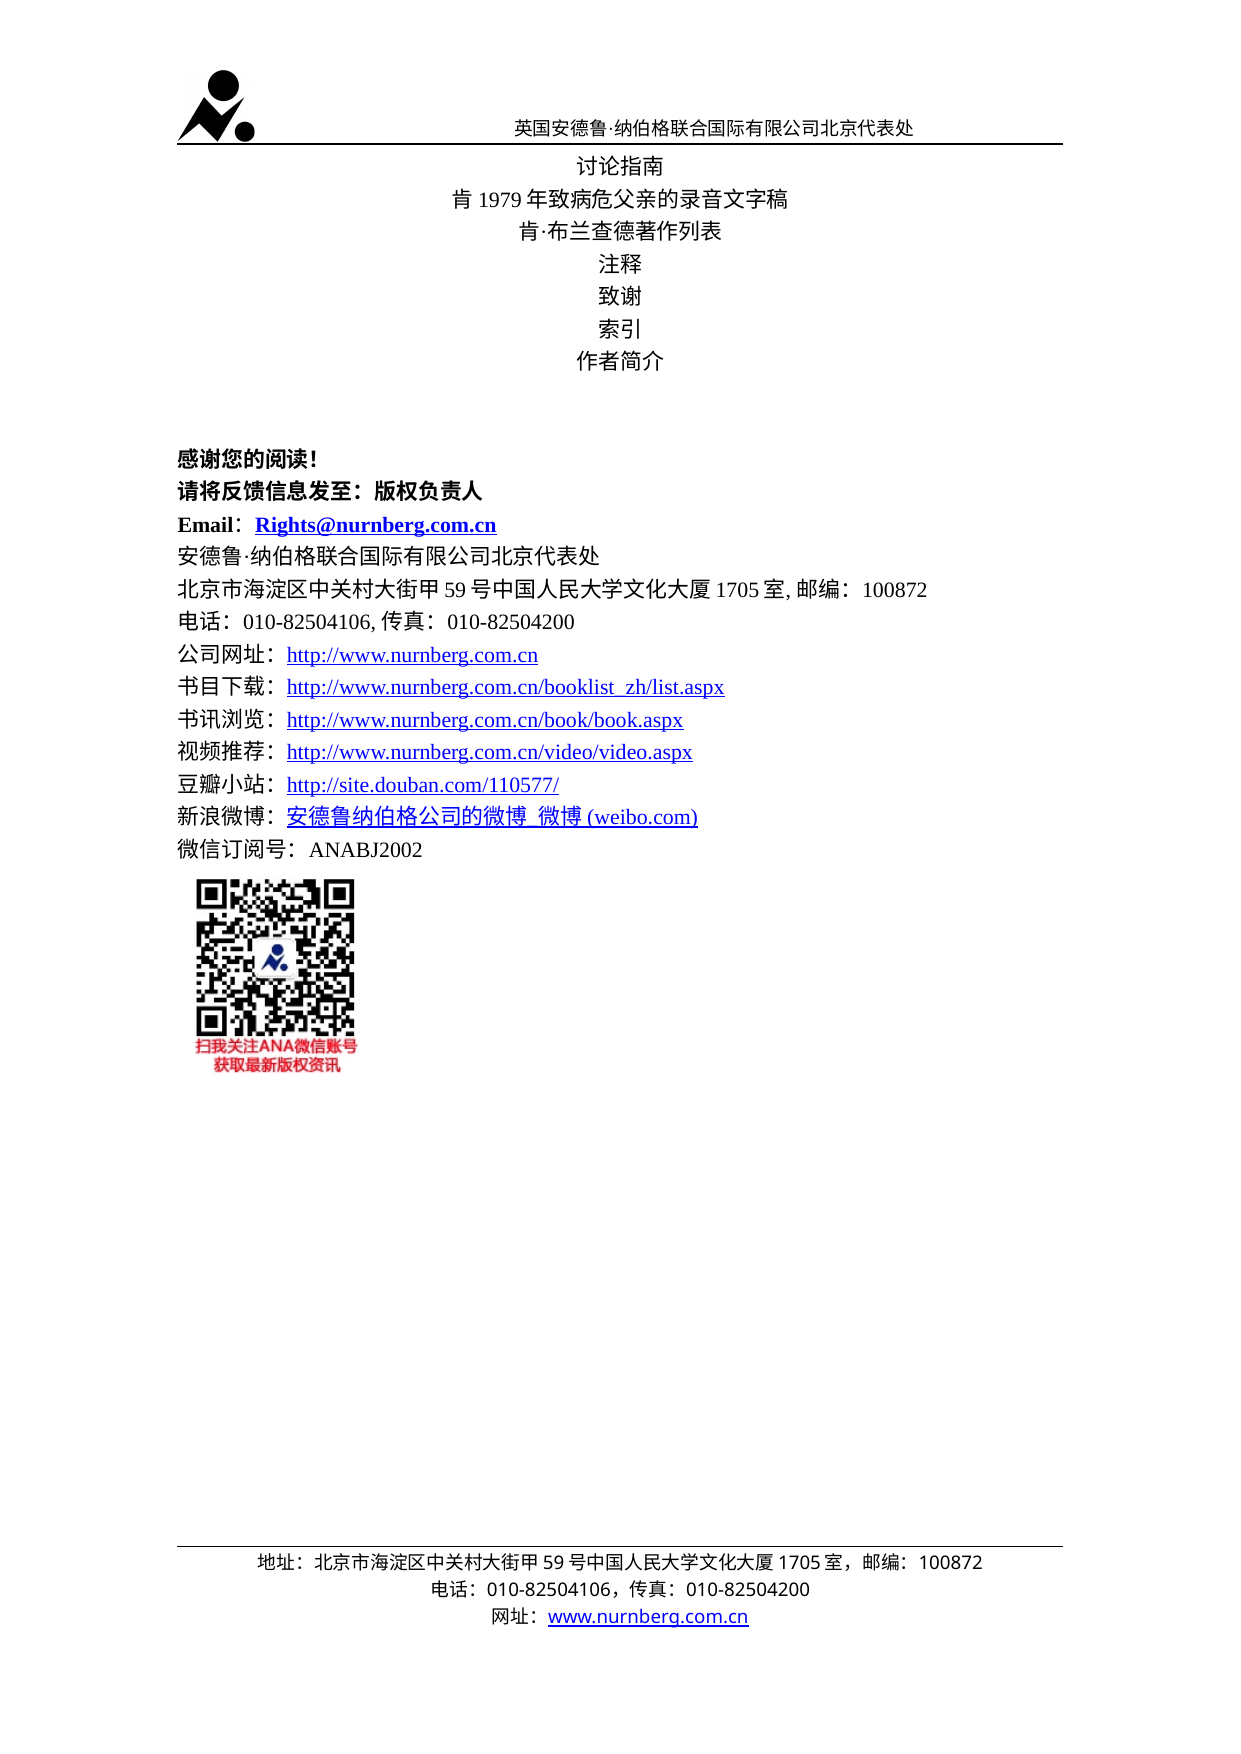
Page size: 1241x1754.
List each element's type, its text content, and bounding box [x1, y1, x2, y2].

text 注释 [177, 246, 1063, 279]
text 请将反馈信息发至：版权负责人 [177, 474, 1063, 506]
text 肯·布兰查德著作列表 [177, 214, 1063, 246]
text 北京市海淀区中关村大街甲59号中国人民大学文化大厦1705室, 邮编：100872 [177, 571, 1063, 604]
picture [177, 863, 374, 1078]
text 肯1979年致病危父亲的录音文字稿 [177, 181, 1063, 214]
text 视频推荐：http://www.nurnberg.com.cn/video/video.aspx [177, 734, 1063, 766]
text 书讯浏览：http://www.nurnberg.com.cn/book/book.aspx [177, 701, 1063, 734]
text 致谢 [177, 279, 1063, 311]
text 微信订阅号：ANABJ2002 [177, 831, 1063, 864]
text 书目下载：http://www.nurnberg.com.cn/booklist_zh/list.aspx [177, 669, 1063, 701]
text 安德鲁·纳伯格联合国际有限公司北京代表处 [177, 539, 1063, 571]
text 新浪微博：安德鲁纳伯格公司的微博_微博 (weibo.com) [587, 799, 1063, 831]
text 公司网址：http://www.nurnberg.com.cn [177, 636, 1063, 669]
text 讨论指南 [177, 149, 1063, 181]
text 索引 [177, 311, 1063, 344]
text 豆瓣小站：http://site.douban.com/110577/ [177, 766, 1063, 799]
text 作者简介 [177, 344, 1063, 376]
text 电话：010-82504106, 传真：010-82504200 [177, 604, 1063, 636]
picture [177, 70, 255, 142]
text 感谢您的阅读！ [177, 441, 1063, 474]
text Email：Rights@nurnberg.com.cn [177, 506, 1063, 539]
